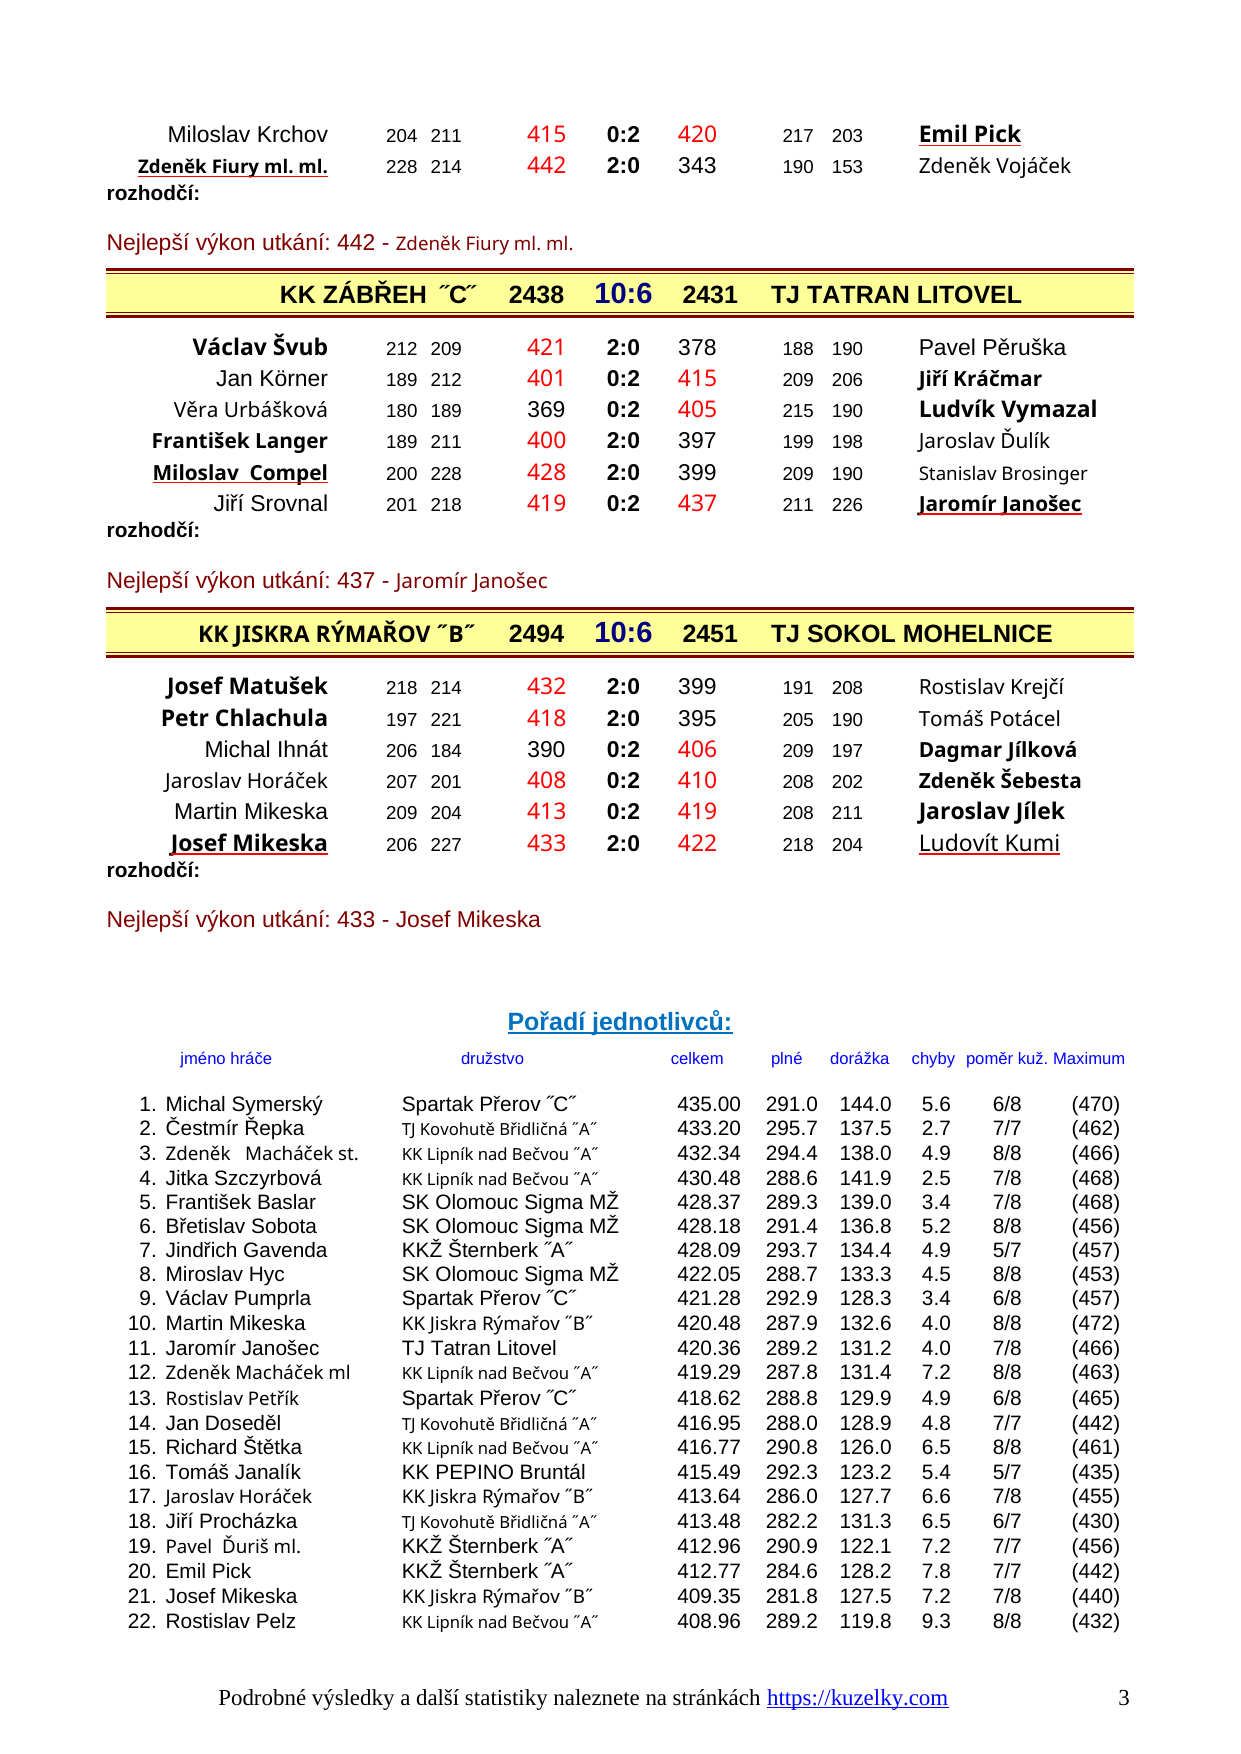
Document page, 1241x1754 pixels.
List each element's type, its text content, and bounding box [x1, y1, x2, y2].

text rozhodčí: [106, 181, 1134, 204]
text 16. Tomáš Janalík KK PEPINO Bruntál 415.49 292.3 123.2 5.4 5/7 (435) [106, 1459, 1134, 1483]
text rozhodčí: [106, 518, 1134, 542]
text 21. Josef Mikeska KK Jiskra Rýmařov ˝B˝ 409.35 281.8 127.5 7.2 7/8 (440) [106, 1583, 1134, 1608]
text 8. Miroslav Hyc SK Olomouc Sigma MŽ 422.05 288.7 133.3 4.5 8/8 (453) [106, 1262, 1134, 1286]
text 15. Richard Štětka KK Lipník nad Bečvou ˝A˝ 416.77 290.8 126.0 6.5 8/8 (461) [106, 1435, 1134, 1459]
text Nejlepší výkon utkání: 433 - Josef Mikeska [106, 906, 1134, 932]
text Martin Mikeska 209 204 413 0:2 419 208 211 Jaroslav Jílek [106, 795, 1134, 827]
text 2. Čestmír Řepka TJ Kovohutě Břidličná ˝A˝ 433.20 295.7 137.5 2.7 7/7 (462) [106, 1116, 1134, 1140]
text Nejlepší výkon utkání: 437 - Jaromír Janošec [106, 566, 1134, 594]
text KK Jiskra Rýmařov ˝B˝ 2494 10:6 2451 TJ Sokol Mohelnice [106, 613, 1134, 652]
text 14. Jan Doseděl TJ Kovohutě Břidličná ˝A˝ 416.95 288.0 128.9 4.8 7/7 (442) [106, 1411, 1134, 1435]
text 11. Jaromír Janošec TJ Tatran Litovel 420.36 289.2 131.2 4.0 7/8 (466) [106, 1336, 1134, 1359]
text 10. Martin Mikeska KK Jiskra Rýmařov ˝B˝ 420.48 287.9 132.6 4.0 8/8 (472) [106, 1310, 1134, 1336]
text Jiří Srovnal 201 218 419 0:2 437 211 226 Jaromír Janošec [106, 487, 1134, 518]
text Josef Mikeska 206 227 433 2:0 422 218 204 Ludovít Kumi [106, 827, 1134, 858]
text Miloslav Compel 200 228 428 2:0 399 209 190 Stanislav Brosinger [106, 456, 1134, 487]
text Pořadí jednotlivců: [94, 1007, 1145, 1036]
text Petr Chlachula 197 221 418 2:0 395 205 190 Tomáš Potácel [106, 702, 1134, 733]
text Jan Körner 189 212 401 0:2 415 209 206 Jiří Kráčmar [106, 362, 1134, 393]
text 22. Rostislav Pelz KK Lipník nad Bečvou ˝A˝ 408.96 289.2 119.8 9.3 8/8 (432) [106, 1608, 1134, 1633]
text 9. Václav Pumprla Spartak Přerov ˝C˝ 421.28 292.9 128.3 3.4 6/8 (457) [106, 1286, 1134, 1310]
text Věra Urbášková 180 189 369 0:2 405 215 190 Ludvík Vymazal [106, 393, 1134, 424]
text 18. Jiří Procházka TJ Kovohutě Břidličná ˝A˝ 413.48 282.2 131.3 6.5 6/7 (430) [106, 1509, 1134, 1533]
text Jaroslav Horáček 207 201 408 0:2 410 208 202 Zdeněk Šebesta [106, 764, 1134, 795]
text 1. Michal Symerský Spartak Přerov ˝C˝ 435.00 291.0 144.0 5.6 6/8 (470) [106, 1092, 1134, 1116]
text KK Zábřeh ˝C˝ 2438 10:6 2431 TJ Tatran Litovel [106, 274, 1134, 312]
text jméno hráče družstvo celkem plné dorážka chyby poměr kuž. Maximum [106, 1049, 1134, 1068]
text 6. Břetislav Sobota SK Olomouc Sigma MŽ 428.18 291.4 136.8 5.2 8/8 (456) [106, 1214, 1134, 1238]
text 7. Jindřich Gavenda KKŽ Šternberk ˝A˝ 428.09 293.7 134.4 4.9 5/7 (457) [106, 1238, 1134, 1262]
text Josef Matušek 218 214 432 2:0 399 191 208 Rostislav Krejčí [106, 670, 1134, 702]
text František Langer 189 211 400 2:0 397 199 198 Jaroslav Ďulík [106, 424, 1134, 456]
text Zdeněk Fiury ml. ml. 228 214 442 2:0 343 190 153 Zdeněk Vojáček [106, 149, 1134, 181]
text 17. Jaroslav Horáček KK Jiskra Rýmařov ˝B˝ 413.64 286.0 127.7 6.6 7/8 (455) [106, 1483, 1134, 1509]
text 13. Rostislav Petřík Spartak Přerov ˝C˝ 418.62 288.8 129.9 4.9 6/8 (465) [106, 1385, 1134, 1411]
text Václav Švub 212 209 421 2:0 378 188 190 Pavel Pěruška [106, 331, 1134, 362]
text Miloslav Krchov 204 211 415 0:2 420 217 203 Emil Pick [106, 118, 1134, 149]
text 4. Jitka Szczyrbová KK Lipník nad Bečvou ˝A˝ 430.48 288.6 141.9 2.5 7/8 (468) [106, 1166, 1134, 1190]
text Michal Ihnát 206 184 390 0:2 406 209 197 Dagmar Jílková [106, 733, 1134, 764]
text 3. Zdeněk Macháček st. KK Lipník nad Bečvou ˝A˝ 432.34 294.4 138.0 4.9 8/8 (466) [106, 1140, 1134, 1166]
text 19. Pavel Ďuriš ml. KKŽ Šternberk ˝A˝ 412.96 290.9 122.1 7.2 7/7 (456) [106, 1533, 1134, 1559]
text rozhodčí: [106, 858, 1134, 882]
text 5. František Baslar SK Olomouc Sigma MŽ 428.37 289.3 139.0 3.4 7/8 (468) [106, 1190, 1134, 1214]
text 20. Emil Pick KKŽ Šternberk ˝A˝ 412.77 284.6 128.2 7.8 7/7 (442) [106, 1559, 1134, 1583]
text Nejlepší výkon utkání: 442 - Zdeněk Fiury ml. ml. [106, 228, 1134, 255]
text 12. Zdeněk Macháček ml KK Lipník nad Bečvou ˝A˝ 419.29 287.8 131.4 7.2 8/8 (463) [106, 1359, 1134, 1385]
